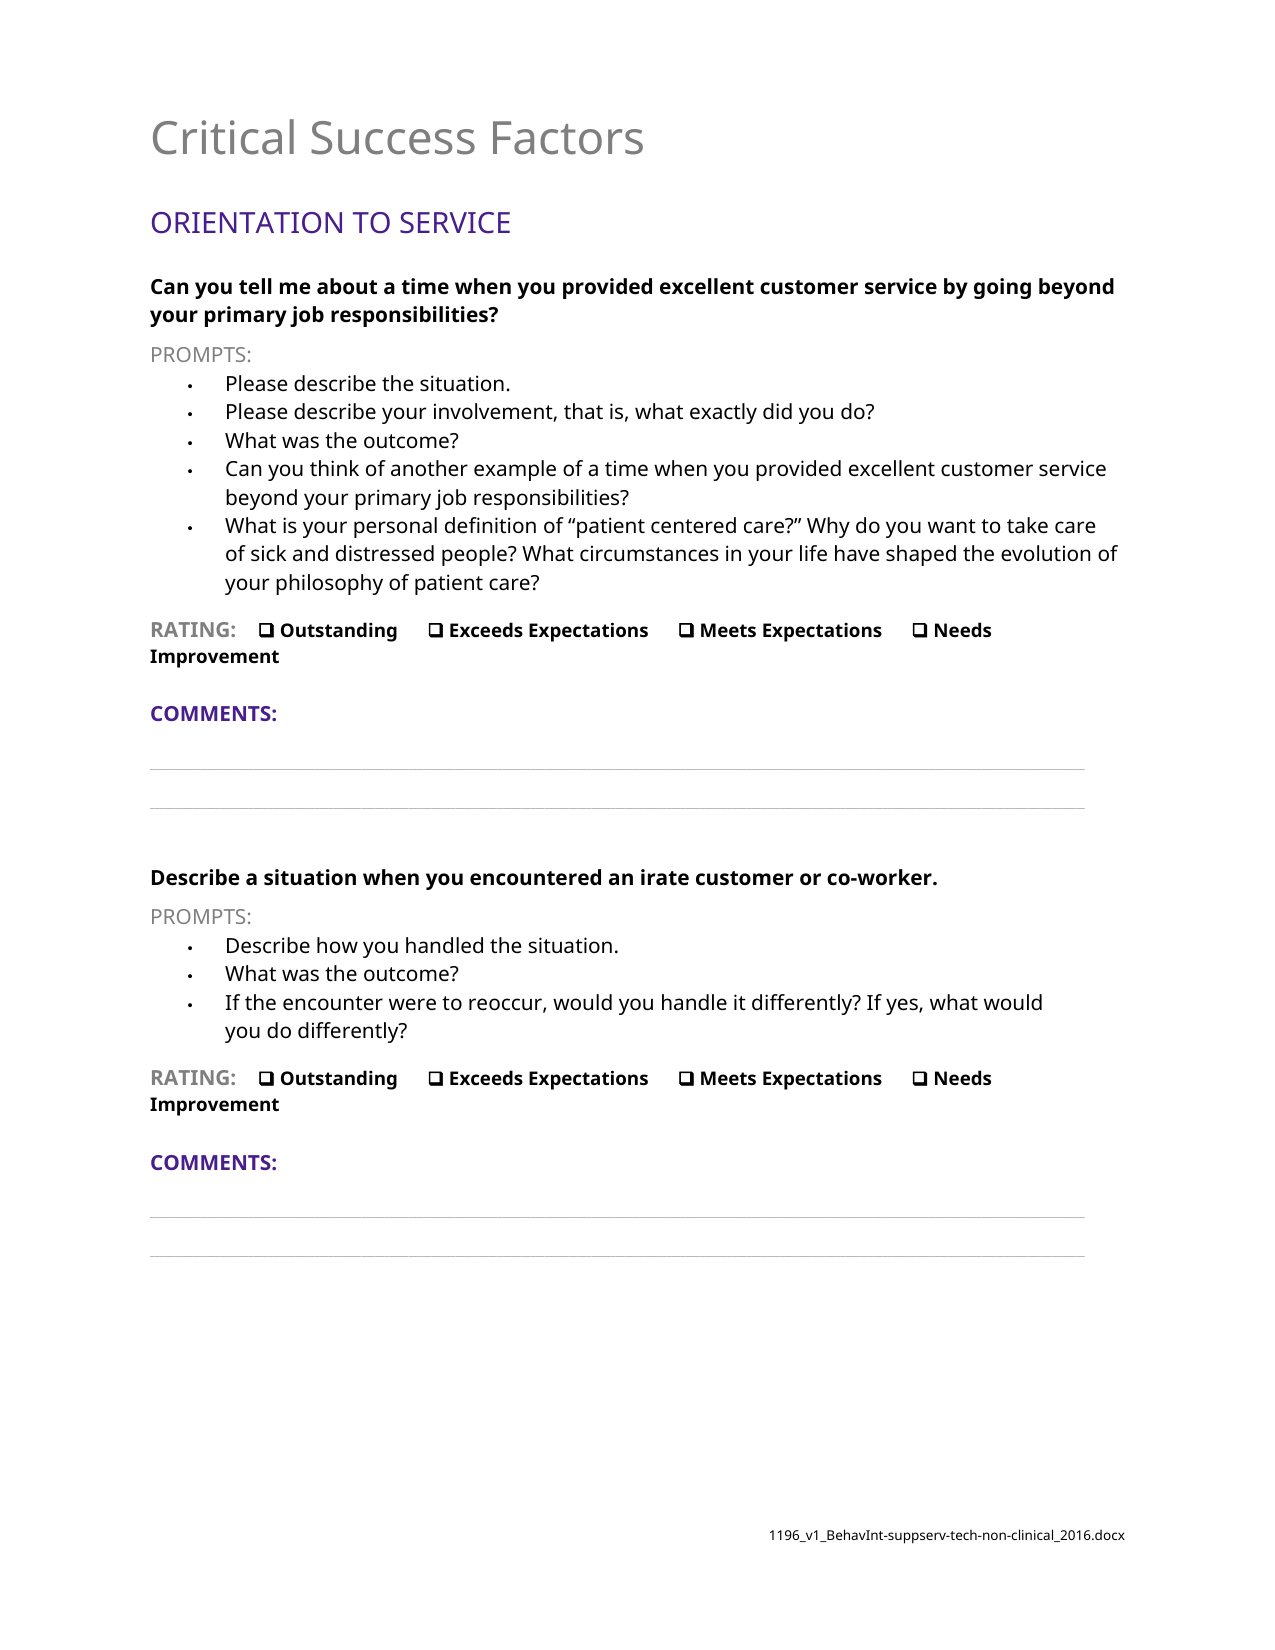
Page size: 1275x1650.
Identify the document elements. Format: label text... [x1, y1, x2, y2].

text COMMENTS: [150, 699, 1125, 728]
text _______________________________________________________________________________________________________________________________________________________________________________________________________ [150, 756, 1125, 772]
list What was the outcome? [187, 959, 1125, 988]
list Can you think of another example of a time when you provided excellent customer service beyond your primary job responsibilities? [187, 454, 1125, 511]
text ORIENTATION TO SERVICE [150, 202, 1125, 272]
list If the encounter were to reoccur, would you handle it differently? If yes, what would you do differently? [187, 988, 1125, 1045]
text Critical Success Factors [150, 106, 1125, 168]
text PROMPTS: [150, 902, 1125, 931]
list Describe how you handled the situation. [187, 931, 1125, 959]
list Please describe the situation. [187, 369, 1125, 397]
list Please describe your involvement, that is, what exactly did you do? [187, 397, 1125, 426]
text RATING: Outstanding Exceeds Expectations Meets Expectations Needs Improvement [150, 615, 1125, 699]
text PROMPTS: [150, 329, 1125, 369]
text COMMENTS: [150, 1148, 1125, 1176]
text RATING: Outstanding Exceeds Expectations Meets Expectations Needs Improvement [150, 1063, 1125, 1148]
text _______________________________________________________________________________________________________________________________________________________________________________________________________ [150, 1243, 1125, 1259]
text _______________________________________________________________________________________________________________________________________________________________________________________________________ [150, 1204, 1125, 1220]
text Can you tell me about a time when you provided excellent customer service by going beyond your primary job responsibilities? [150, 272, 1125, 329]
text _______________________________________________________________________________________________________________________________________________________________________________________________________ [150, 795, 1125, 811]
text Describe a situation when you encountered an irate customer or co-worker. [150, 863, 1125, 891]
list What is your personal definition of “patient centered care?” Why do you want to take care of sick and distressed people? What circumstances in your life have shaped the evolution of your philosophy of patient care? [187, 511, 1125, 596]
list What was the outcome? [187, 426, 1125, 454]
